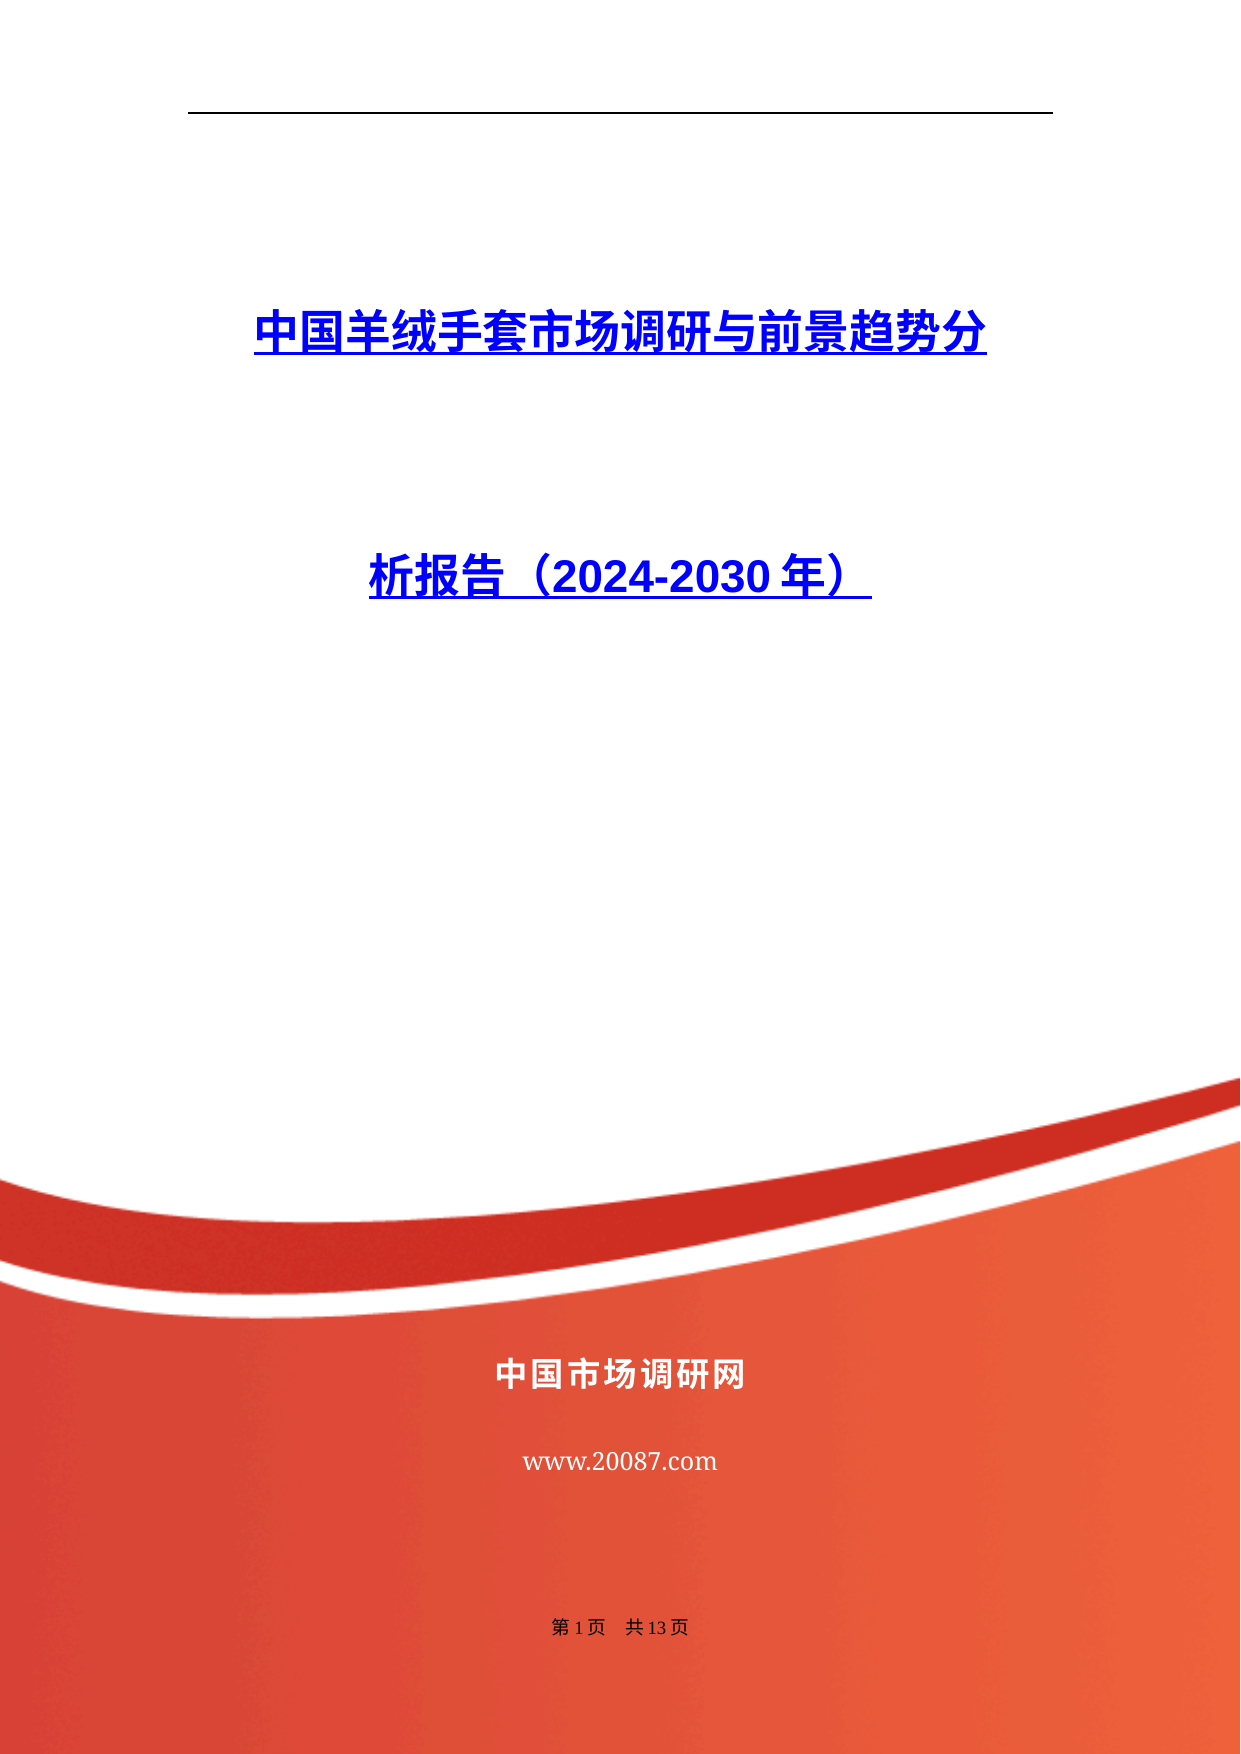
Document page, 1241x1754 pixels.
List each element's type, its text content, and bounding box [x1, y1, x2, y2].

table_header 中国羊绒手套市场调研与前景趋势分析报告（2024-2030年） [188, 207, 1053, 773]
picture [0, 1006, 1241, 1754]
text www.20087.com [187, 1428, 1053, 1493]
subtitle 中国市场调研网 [187, 1339, 1053, 1404]
